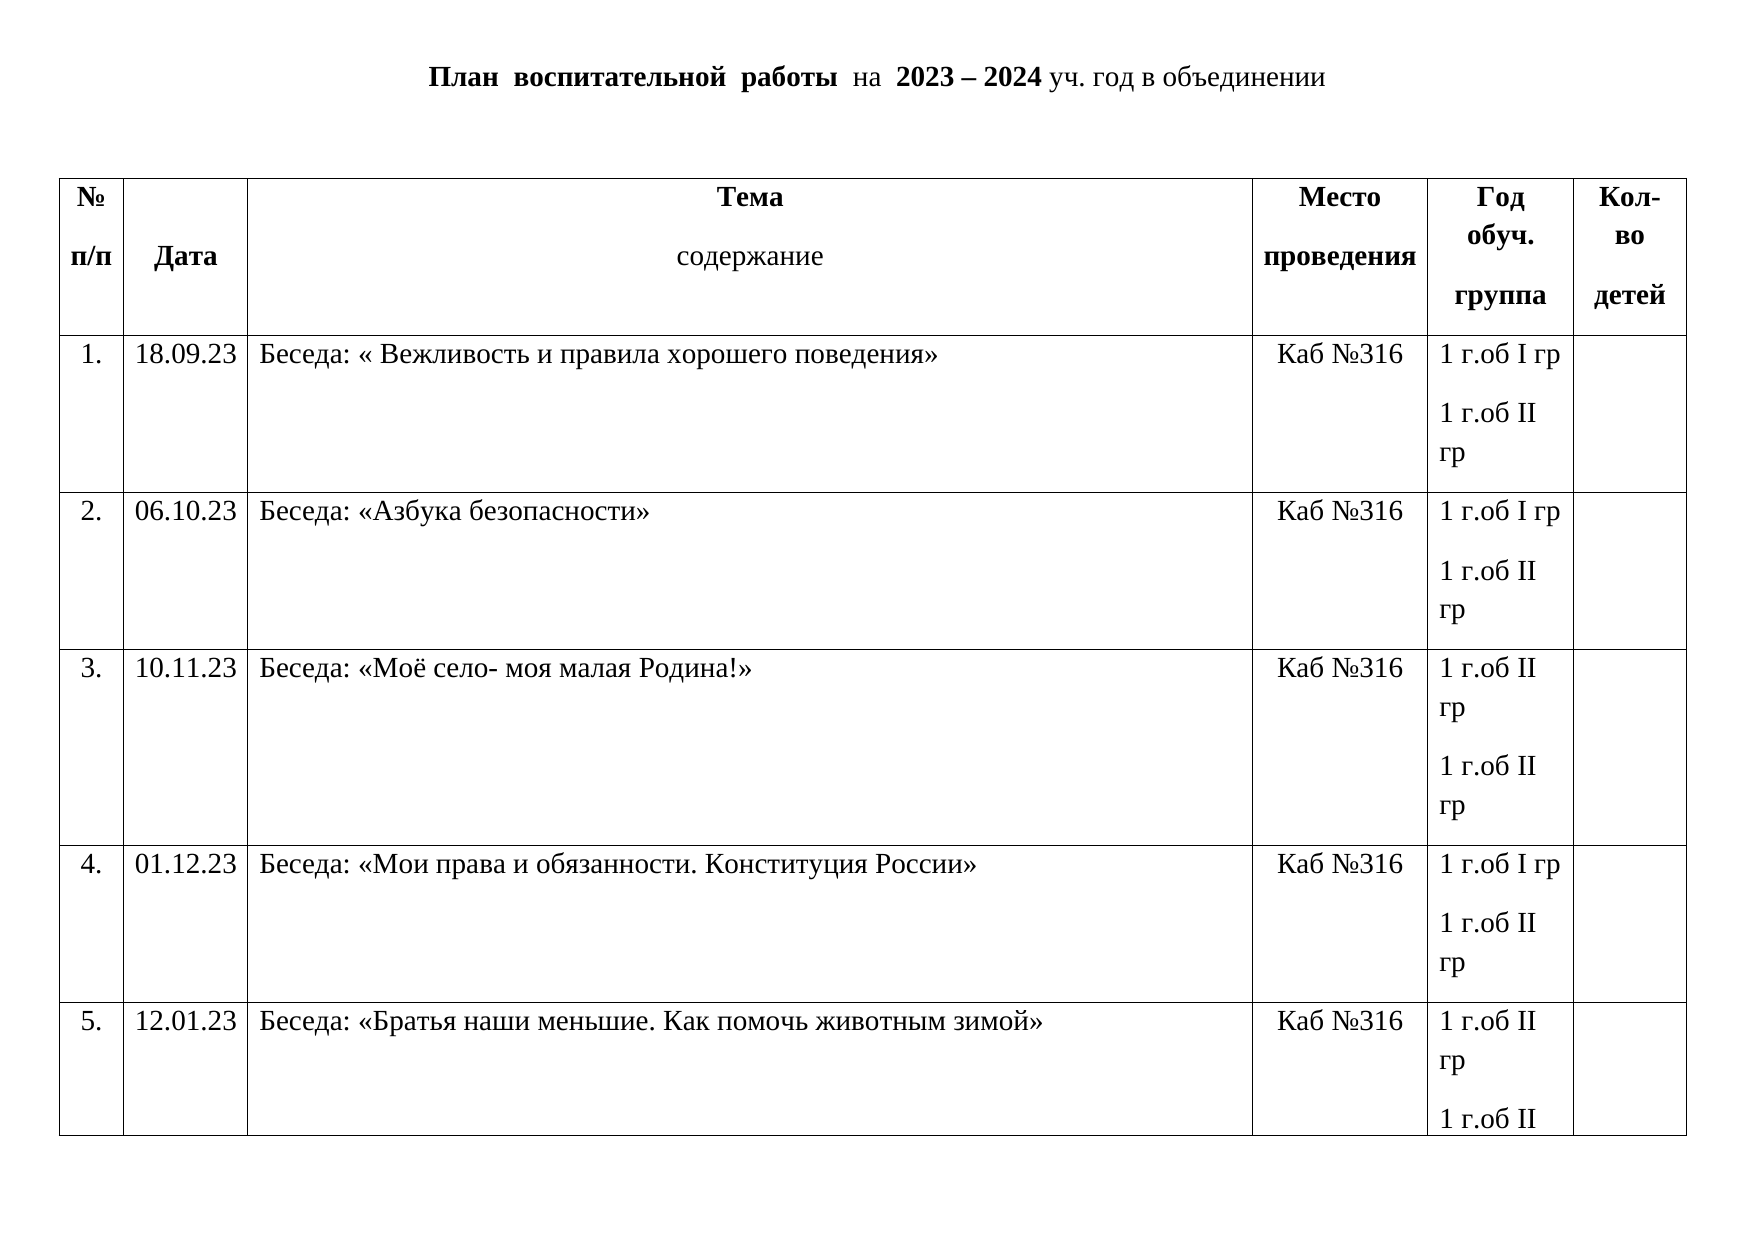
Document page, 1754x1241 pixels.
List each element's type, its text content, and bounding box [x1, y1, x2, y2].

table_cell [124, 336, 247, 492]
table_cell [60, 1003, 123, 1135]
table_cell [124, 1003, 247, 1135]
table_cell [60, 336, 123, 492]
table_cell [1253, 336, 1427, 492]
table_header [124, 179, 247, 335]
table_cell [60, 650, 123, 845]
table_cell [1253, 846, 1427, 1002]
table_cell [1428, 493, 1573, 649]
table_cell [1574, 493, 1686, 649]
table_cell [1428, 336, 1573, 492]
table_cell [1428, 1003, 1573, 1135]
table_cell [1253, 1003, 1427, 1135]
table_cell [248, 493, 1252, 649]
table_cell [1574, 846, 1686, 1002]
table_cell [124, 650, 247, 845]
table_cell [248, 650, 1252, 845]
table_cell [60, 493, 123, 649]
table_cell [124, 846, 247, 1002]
text План воспитательной работы на 2023 – 2024 уч. год в объединении [118, 59, 1636, 93]
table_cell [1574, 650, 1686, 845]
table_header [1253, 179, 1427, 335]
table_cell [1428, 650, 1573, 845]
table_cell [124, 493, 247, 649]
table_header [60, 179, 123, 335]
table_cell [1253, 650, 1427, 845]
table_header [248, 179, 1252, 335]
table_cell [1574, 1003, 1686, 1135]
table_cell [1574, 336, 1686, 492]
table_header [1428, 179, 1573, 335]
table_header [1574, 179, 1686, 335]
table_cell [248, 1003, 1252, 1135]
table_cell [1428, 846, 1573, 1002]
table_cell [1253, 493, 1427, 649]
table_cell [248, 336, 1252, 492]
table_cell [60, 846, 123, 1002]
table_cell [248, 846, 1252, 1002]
